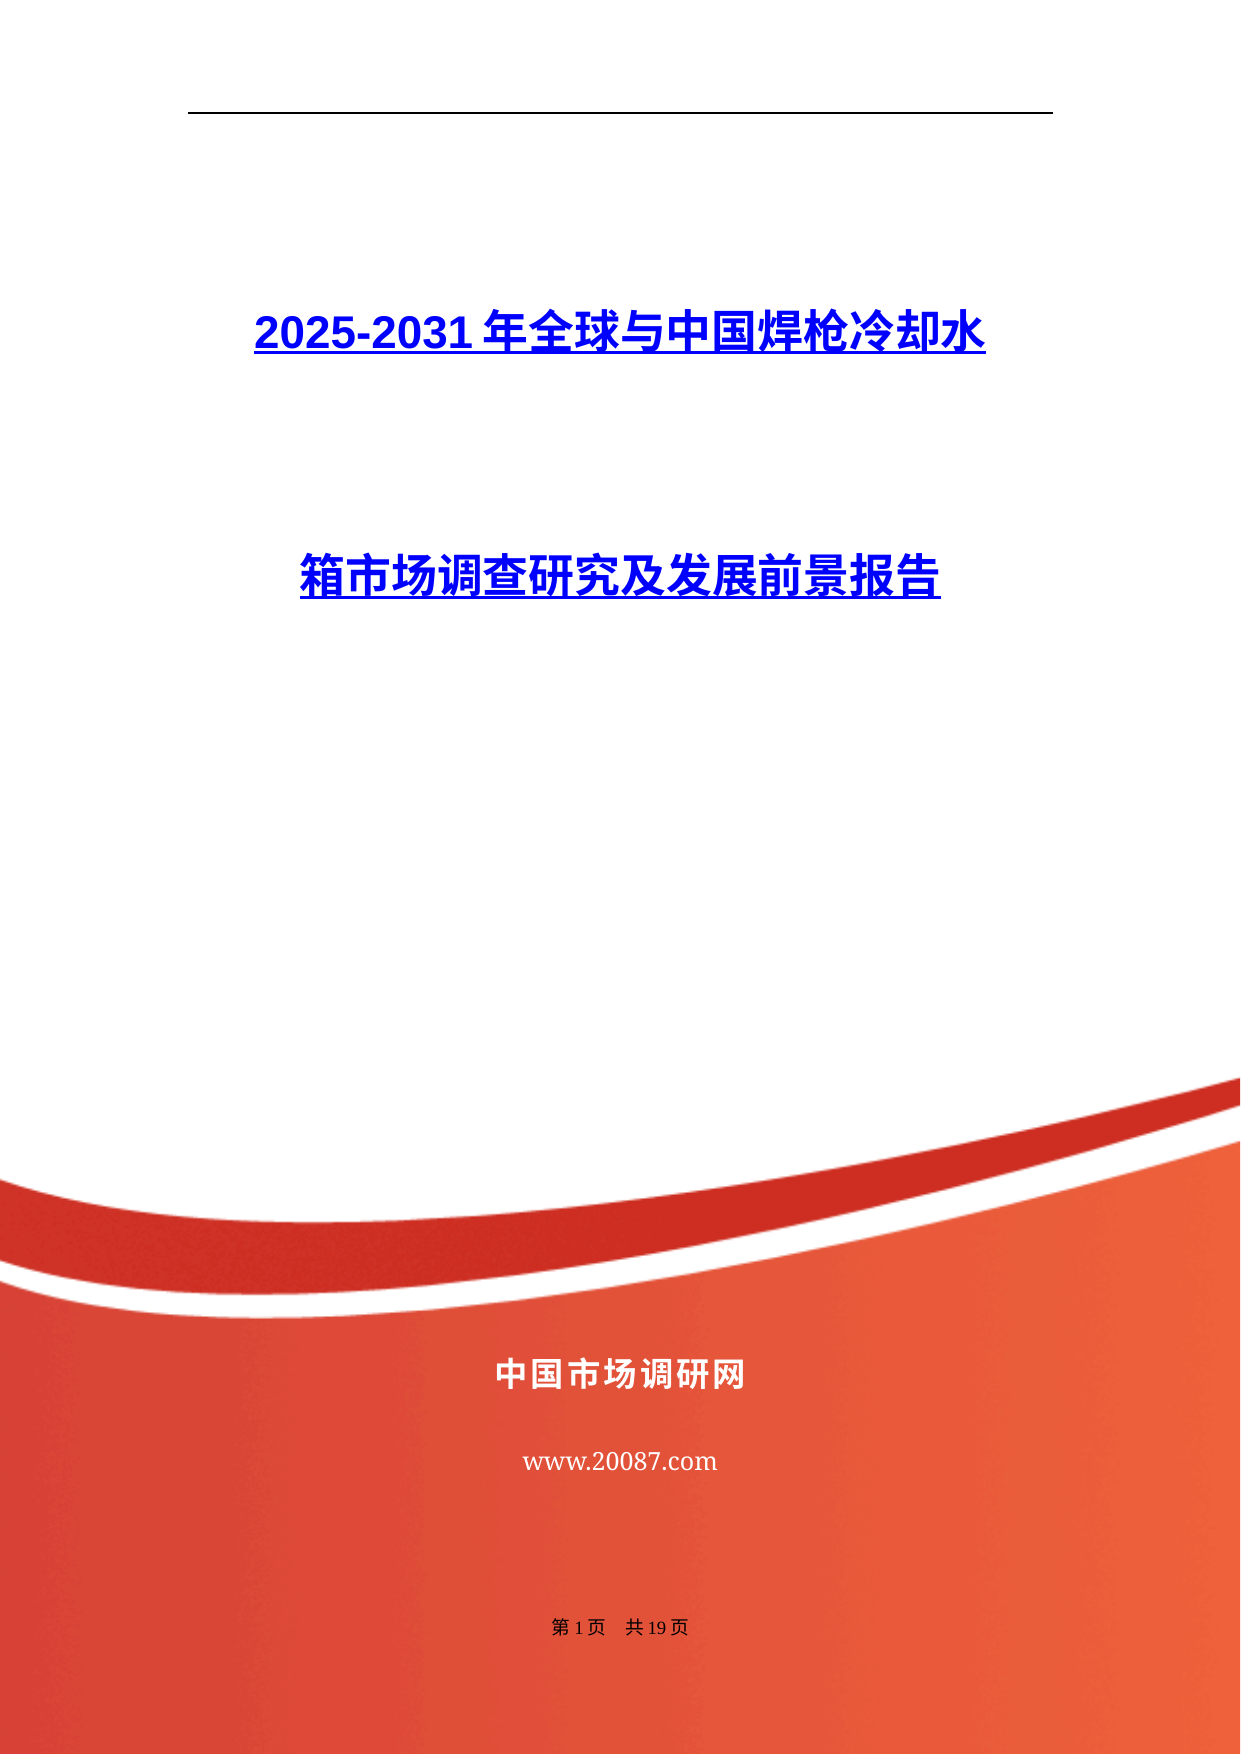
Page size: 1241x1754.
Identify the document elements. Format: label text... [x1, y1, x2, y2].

table_header 2025-2031年全球与中国焊枪冷却水箱市场调查研究及发展前景报告 [188, 207, 1053, 773]
subtitle 中国市场调研网 [187, 1339, 1053, 1404]
text www.20087.com [187, 1428, 1053, 1493]
picture [0, 1006, 1241, 1754]
